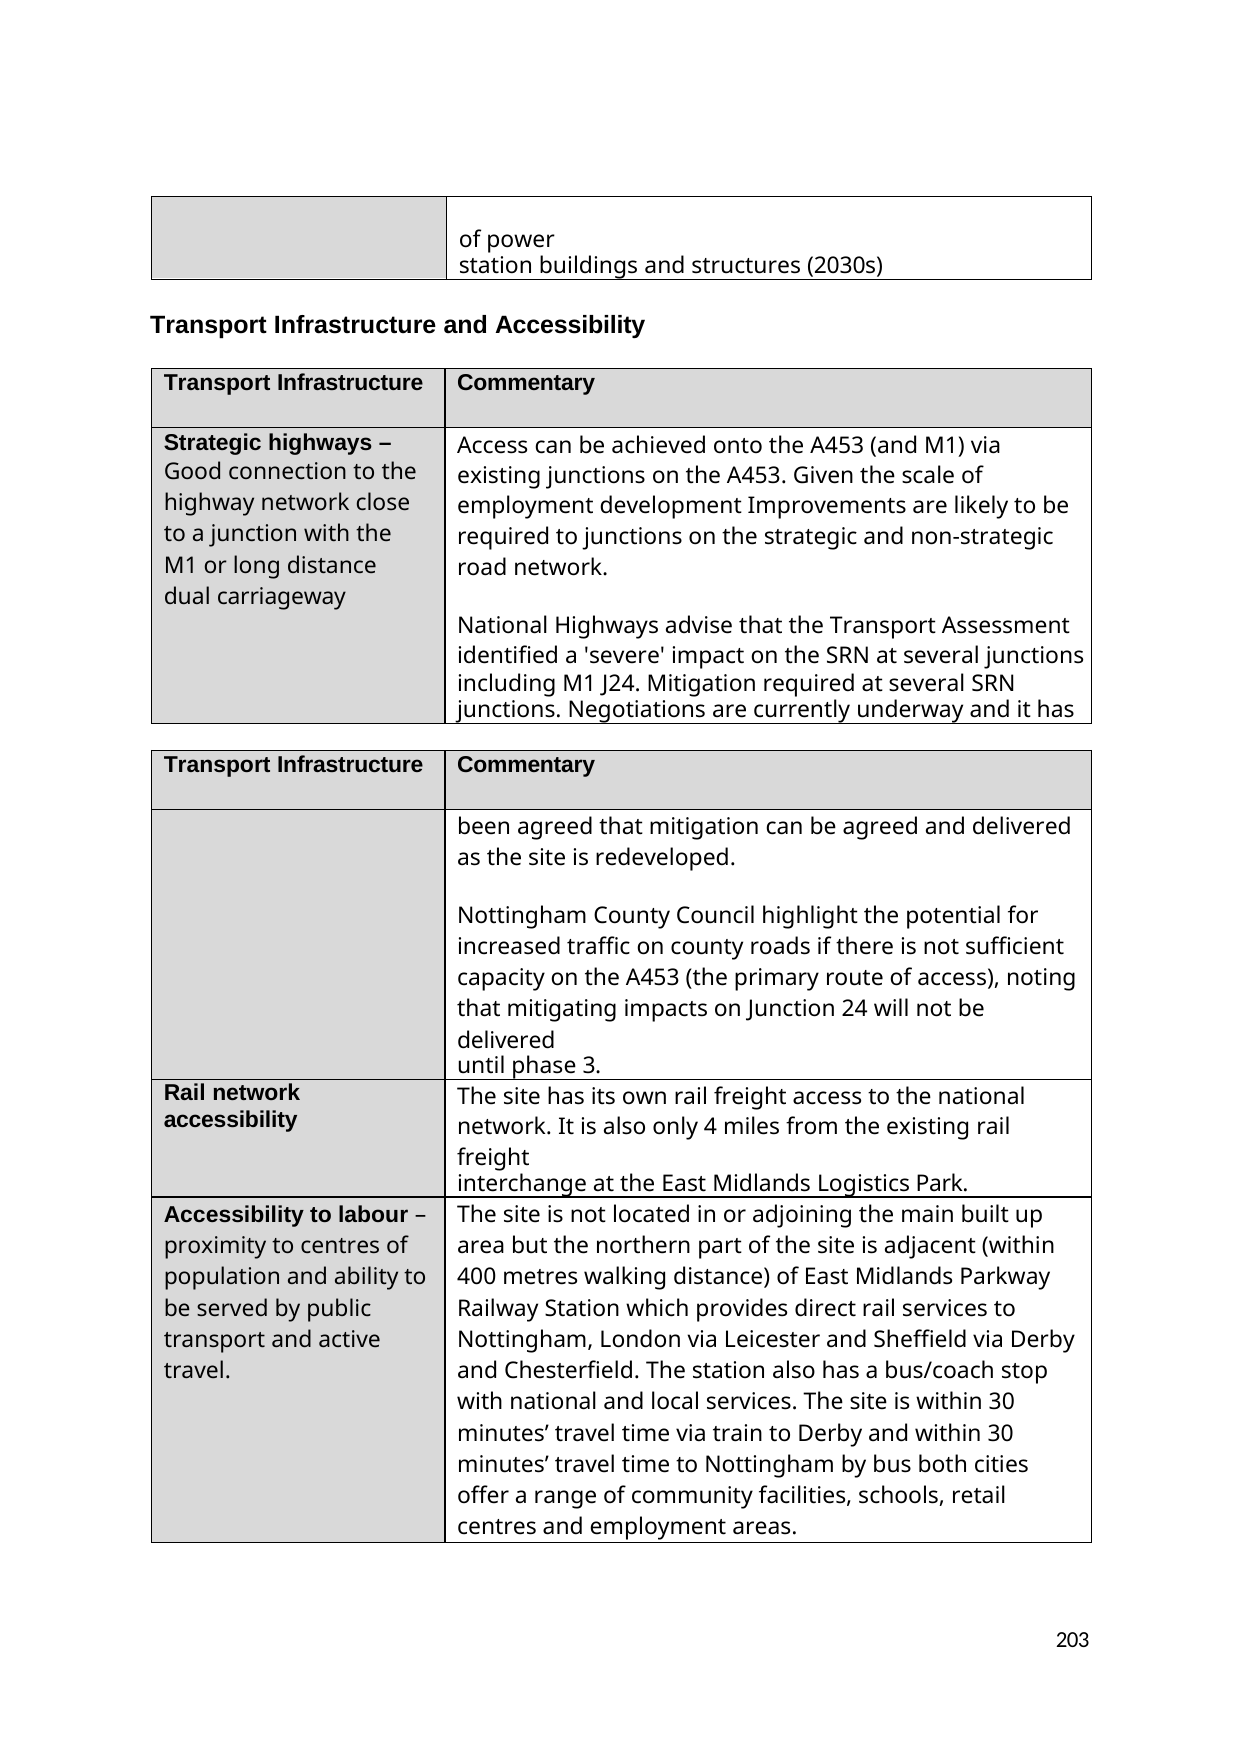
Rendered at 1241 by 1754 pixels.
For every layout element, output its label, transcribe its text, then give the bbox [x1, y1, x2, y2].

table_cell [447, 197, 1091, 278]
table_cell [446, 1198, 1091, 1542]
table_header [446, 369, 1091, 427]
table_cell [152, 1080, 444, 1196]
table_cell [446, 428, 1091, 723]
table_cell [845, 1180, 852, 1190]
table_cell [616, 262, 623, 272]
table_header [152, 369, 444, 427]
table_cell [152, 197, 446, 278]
text Transport Infrastructure and Accessibility [150, 311, 1153, 339]
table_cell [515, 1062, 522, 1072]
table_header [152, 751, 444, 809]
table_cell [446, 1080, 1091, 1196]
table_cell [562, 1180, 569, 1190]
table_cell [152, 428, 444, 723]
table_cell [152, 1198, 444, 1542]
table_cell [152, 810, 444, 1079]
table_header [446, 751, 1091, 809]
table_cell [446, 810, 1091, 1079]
